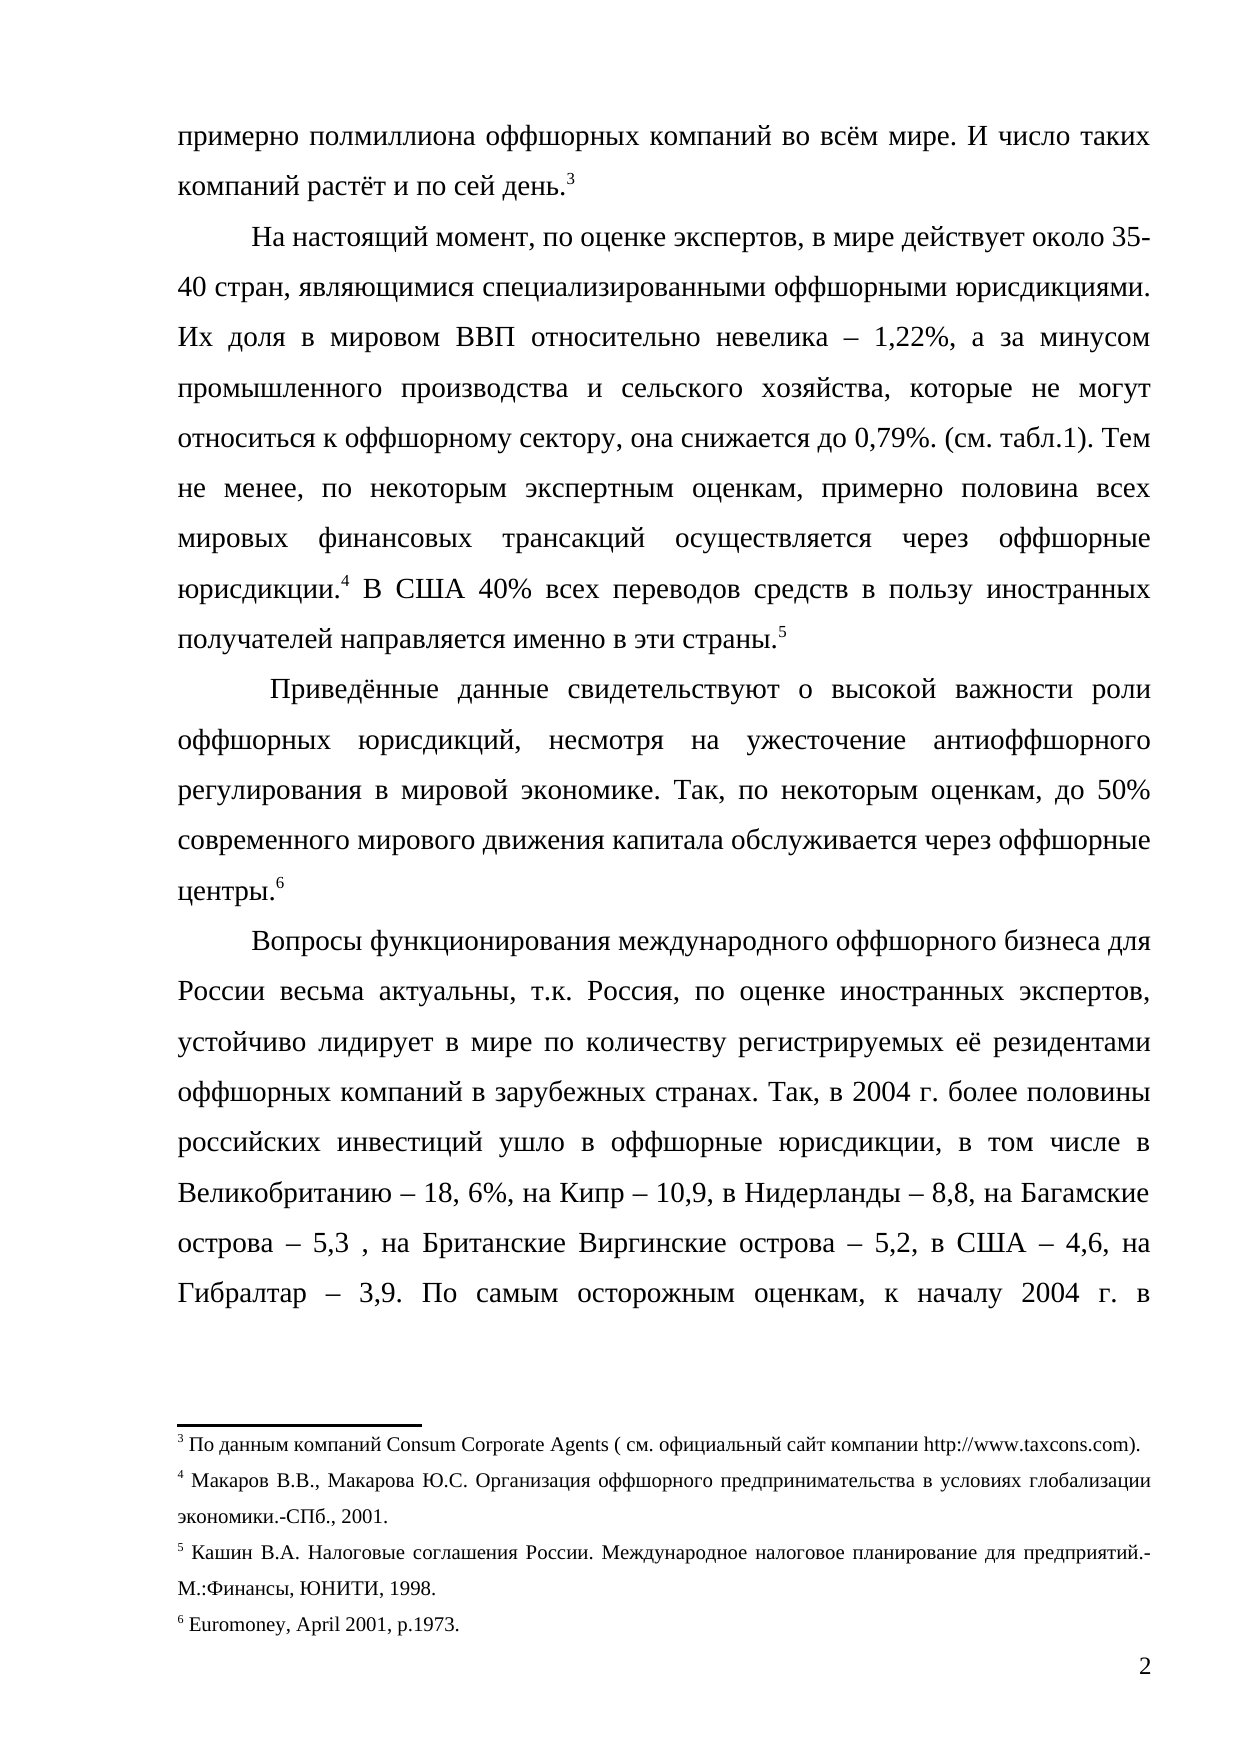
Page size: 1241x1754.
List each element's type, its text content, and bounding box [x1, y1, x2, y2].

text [177, 118, 1152, 202]
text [177, 923, 1152, 1309]
text На настоящий момент, по оценке экспертов, в мире действует около 35-40 стран, являющимися специализированными оффшорными юрисдикциями. Их доля в мировом ВВП относительно невелика – 1,22%, а за минусом промышленного производства и сельского хозяйства, которые не могут относиться к оффшорному сектору, она снижается до 0,79%. (см. табл.1). Тем не менее, по некоторым экспертным оценкам, примерно половина всех мировых финансовых трансакций осуществляется через оффшорные юрисдикции. В США 40% всех переводов средств в пользу иностранных получателей направляется именно в эти страны. [177, 219, 1152, 655]
text Приведённые данные свидетельствуют о высокой важности роли оффшорных юрисдикций, несмотря на ужесточение антиоффшорного регулирования в мировой экономике. Так, по некоторым оценкам, до 50% современного мирового движения капитала обслуживается через оффшорные центры. [177, 672, 1152, 906]
